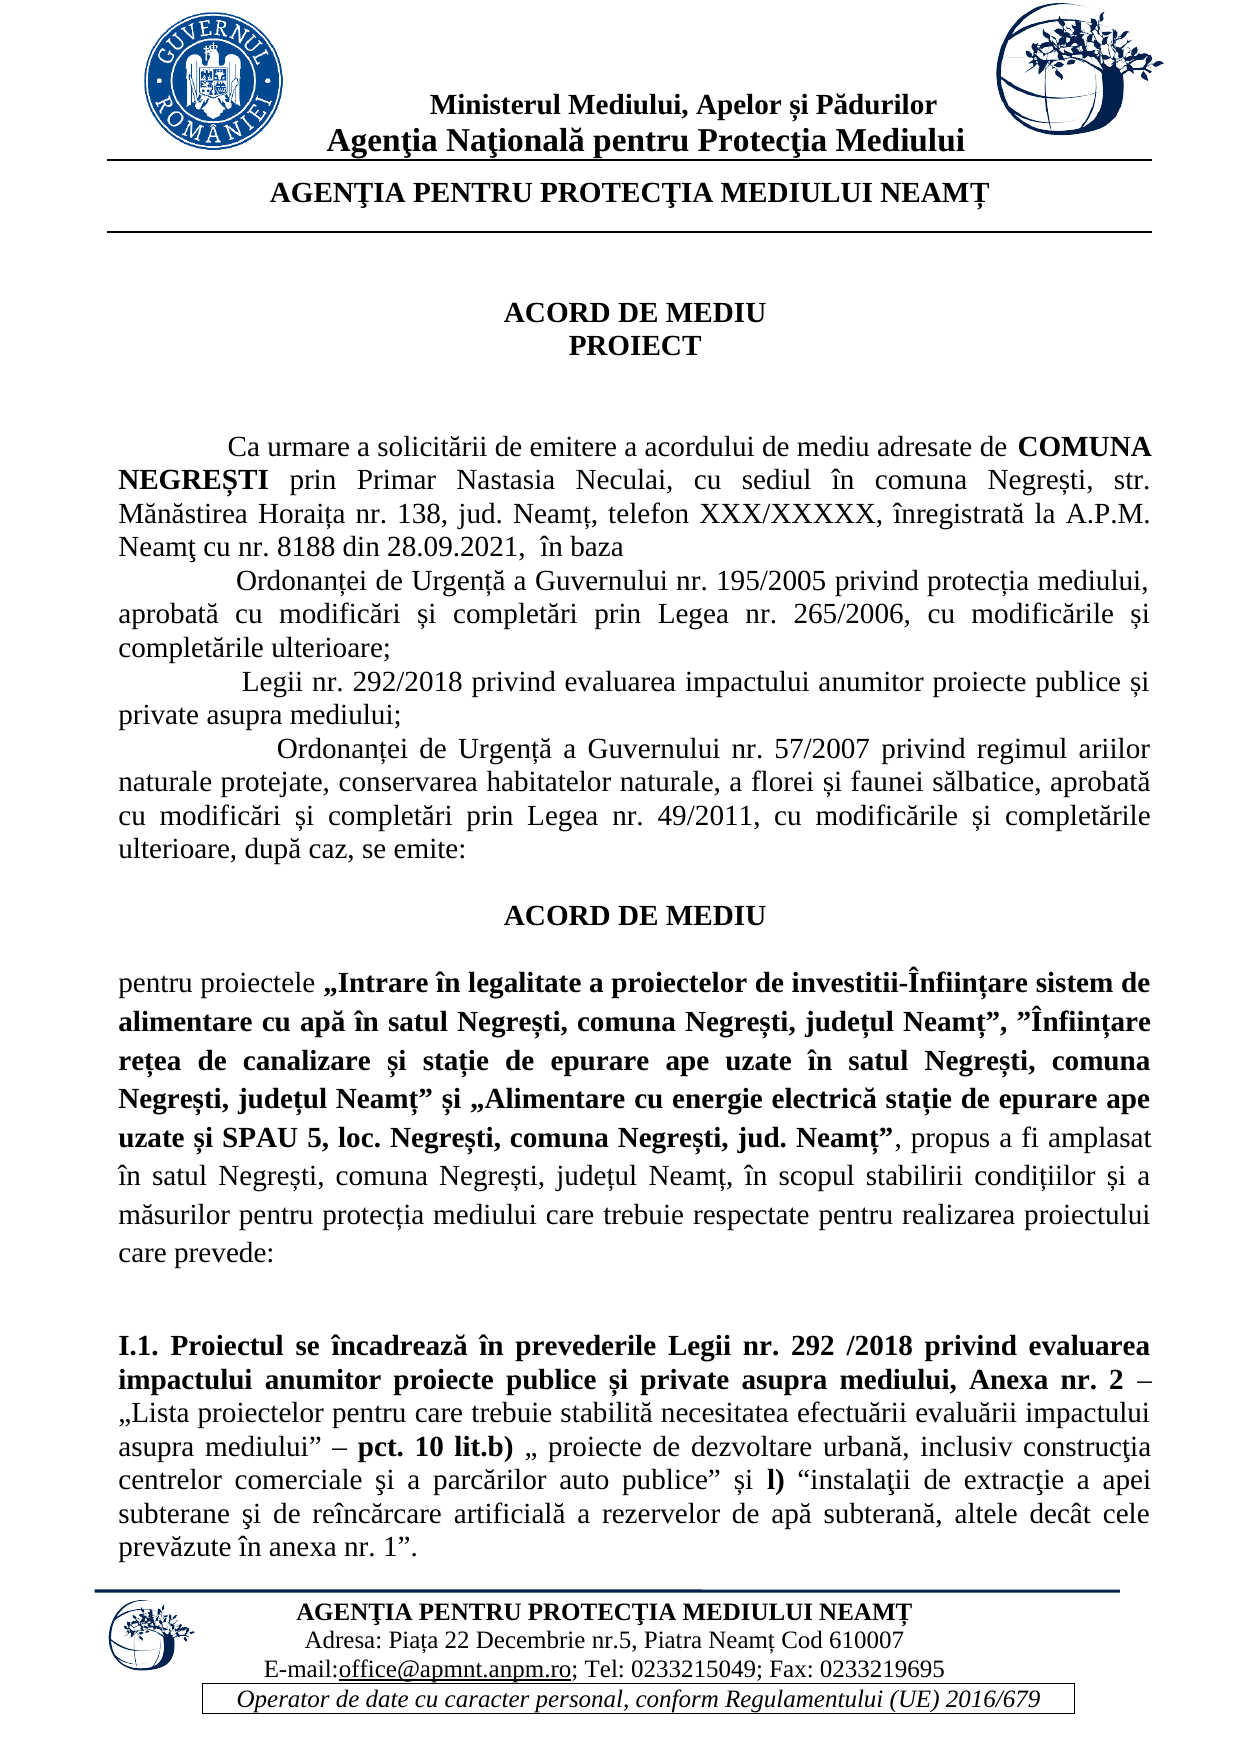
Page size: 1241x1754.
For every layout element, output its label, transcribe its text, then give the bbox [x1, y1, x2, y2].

text Ca urmare a solicitării de emitere a acordului de mediu adresate de COMUNA NEGREȘTI prin Primar Nastasia Neculai, cu sediul în comuna Negrești, str. Mănăstirea Horaița nr. 138, jud. Neamț, telefon XXX/XXXXX, înregistrată la A.P.M. Neamţ cu nr. 8188 din 28.09.2021, în baza [118, 429, 1152, 563]
text Ordonanței de Urgență a Guvernului nr. 195/2005 privind protecția mediului, aprobată cu modificări și completări prin Legea nr. 265/2006, cu modificările și completările ulterioare; [118, 563, 1152, 664]
text pentru proiectele „Intrare în legalitate a proiectelor de investitii-Înființare sistem de alimentare cu apă în satul Negrești, comuna Negrești, județul Neamț”, ”Înființare rețea de canalizare și stație de epurare ape uzate în satul Negrești, comuna Negrești, județul Neamț” și „Alimentare cu energie electrică stație de epurare ape uzate și SPAU 5, loc. Negrești, comuna Negrești, jud. Neamț”, propus a fi amplasat în satul Negrești, comuna Negrești, județul Neamț, în scopul stabilirii condițiilor și a măsurilor pentru protecția mediului care trebuie respectate pentru realizarea proiectului care prevede: [118, 966, 1152, 1269]
text AGENŢIA PENTRU PROTECŢIA MEDIULUI NEAMȚ [118, 1597, 1090, 1625]
text PROIECT [118, 328, 1152, 362]
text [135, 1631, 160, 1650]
text E-mail:office@apmnt.anpm.ro; Tel: 0233215049; Fax: 0233219695 [118, 1654, 1090, 1683]
text I.1. Proiectul se încadrează în prevederile Legii nr. 292 /2018 privind evaluarea impactului anumitor proiecte publice și private asupra mediului, Anexa nr. 2 – „Lista proiectelor pentru care trebuie stabilită necesitatea efectuării evaluării impactului asupra mediului” – pct. 10 lit.b) „ proiecte de dezvoltare urbană, inclusiv construcţia centrelor comerciale şi a parcărilor auto publice” și l) “instalaţii de extracţie a apei subterane şi de reîncărcare artificială a rezervelor de apă subterană, altele decât cele prevăzute în anexa nr. 1”. [118, 1328, 1152, 1563]
text ACORD DE MEDIU [118, 295, 1152, 328]
text Legii nr. 292/2018 privind evaluarea impactului anumitor proiecte publice și private asupra mediului; [118, 664, 1152, 731]
text Adresa: Piața 22 Decembrie nr.5, Piatra Neamț Cod 610007 [174, 1625, 1090, 1654]
picture [142, 11, 283, 151]
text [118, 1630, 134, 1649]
text Ordonanței de Urgență a Guvernului nr. 57/2007 privind regimul ariilor naturale protejate, conservarea habitatelor naturale, a florei și faunei sălbatice, aprobată cu modificări și completări prin Legea nr. 49/2011, cu modificările și completările ulterioare, după caz, se emite: [118, 731, 1152, 865]
table_header Operator de date cu caracter personal, conform Regulamentului (UE) 2016/679 [203, 1684, 1074, 1713]
text ACORD DE MEDIU [118, 898, 1152, 932]
